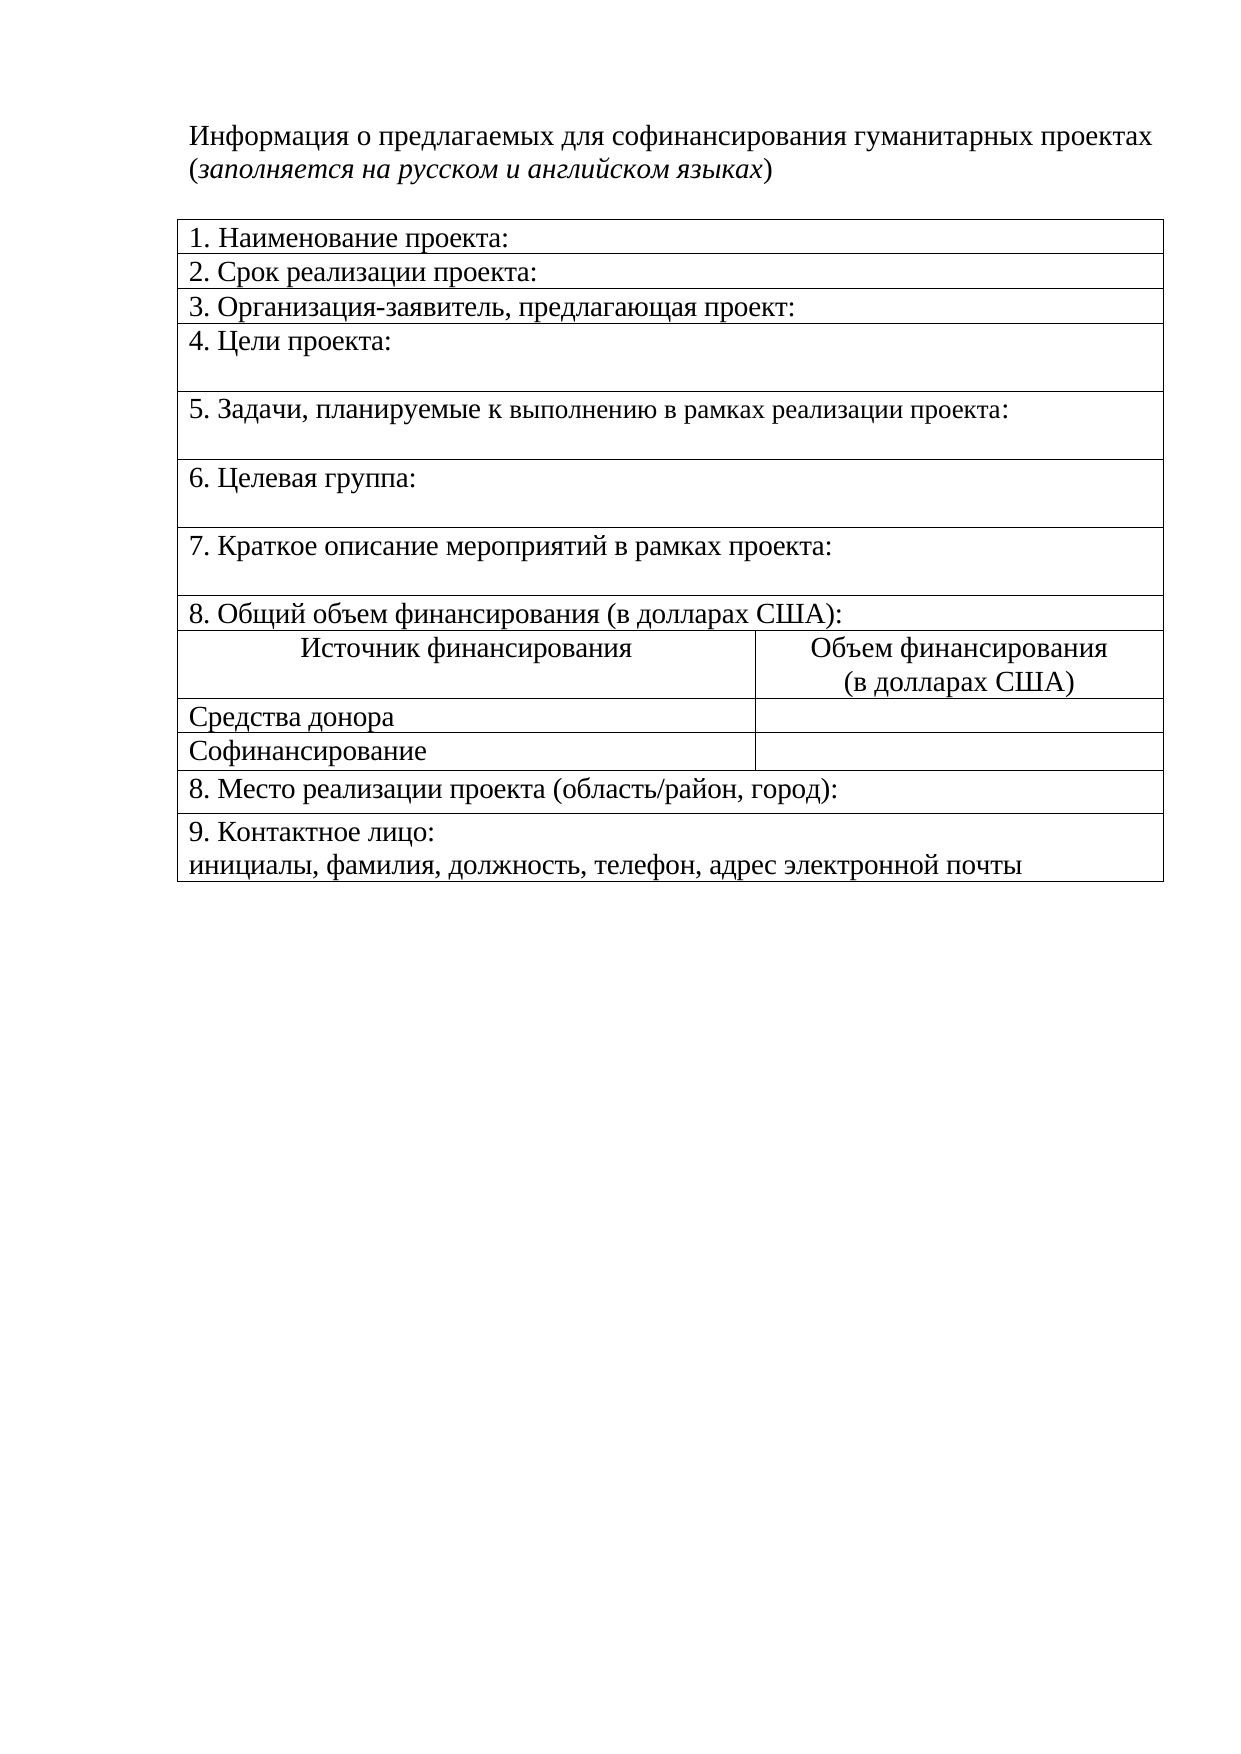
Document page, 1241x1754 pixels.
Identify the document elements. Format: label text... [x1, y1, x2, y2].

table_cell [756, 733, 1163, 770]
table_cell 5. Задачи, планируемые к выполнению в рамках реализации проекта: [178, 392, 1163, 459]
table_cell 6. Целевая группа: [178, 460, 1163, 527]
table_header Информация о предлагаемых для софинансирования гуманитарных проектах (заполняется на русском и английском языках) [177, 118, 1163, 219]
table_cell 2. Срок реализации проекта: [178, 254, 1163, 288]
table_cell 8. Место реализации проекта (область/район, город): [178, 771, 1163, 813]
table_cell Софинансирование [178, 733, 755, 770]
table_cell 9. Контактное лицо: инициалы, фамилия, должность, телефон, адрес электронной почты [178, 814, 1163, 881]
table_cell Наименование проекта: [178, 220, 1163, 253]
table_cell 8. Общий объем финансирования (в долларах США): [178, 596, 1163, 629]
table_cell Объем финансирования (в долларах США) [756, 631, 1163, 698]
table_cell 7. Краткое описание мероприятий в рамках проекта: [178, 528, 1163, 595]
table_cell 4. Цели проекта: [178, 324, 1163, 391]
table_cell 3. Организация-заявитель, предлагающая проект: [178, 289, 1163, 322]
table_cell [756, 699, 1163, 732]
table_cell Средства донора [178, 699, 755, 732]
table_cell Источник финансирования [178, 631, 755, 698]
